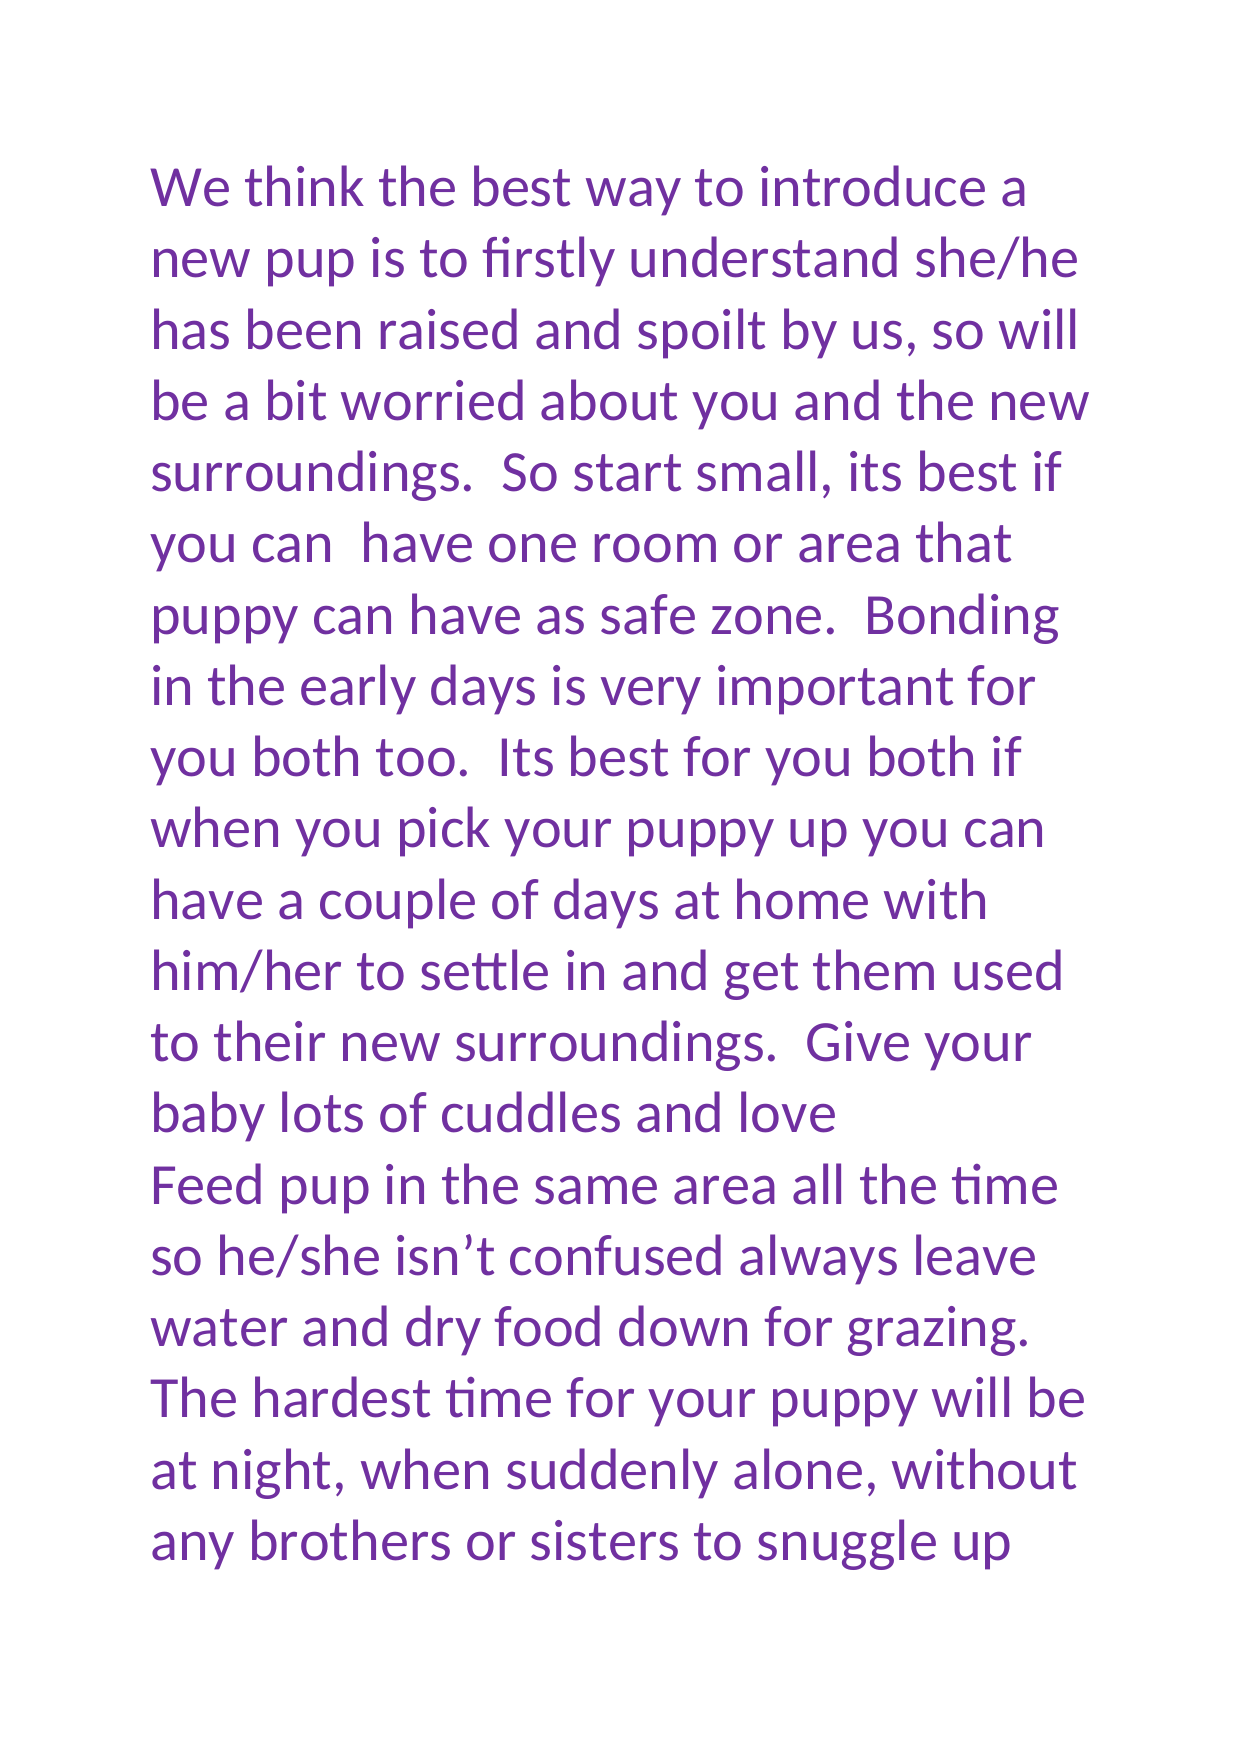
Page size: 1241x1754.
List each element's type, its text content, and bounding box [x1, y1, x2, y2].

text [150, 1147, 1090, 1575]
text We think the best way to introduce a new pup is to firstly understand she/he has been raised and spoilt by us, so will be a bit worried about you and the new surroundings. So start small, its best if you can have one room or area that puppy can have as safe zone. Bonding in the early days is very important for you both too. Its best for you both if when you pick your puppy up you can have a couple of days at home with him/her to settle in and get them used to their new surroundings. Give your baby lots of cuddles and love [150, 150, 1090, 1147]
